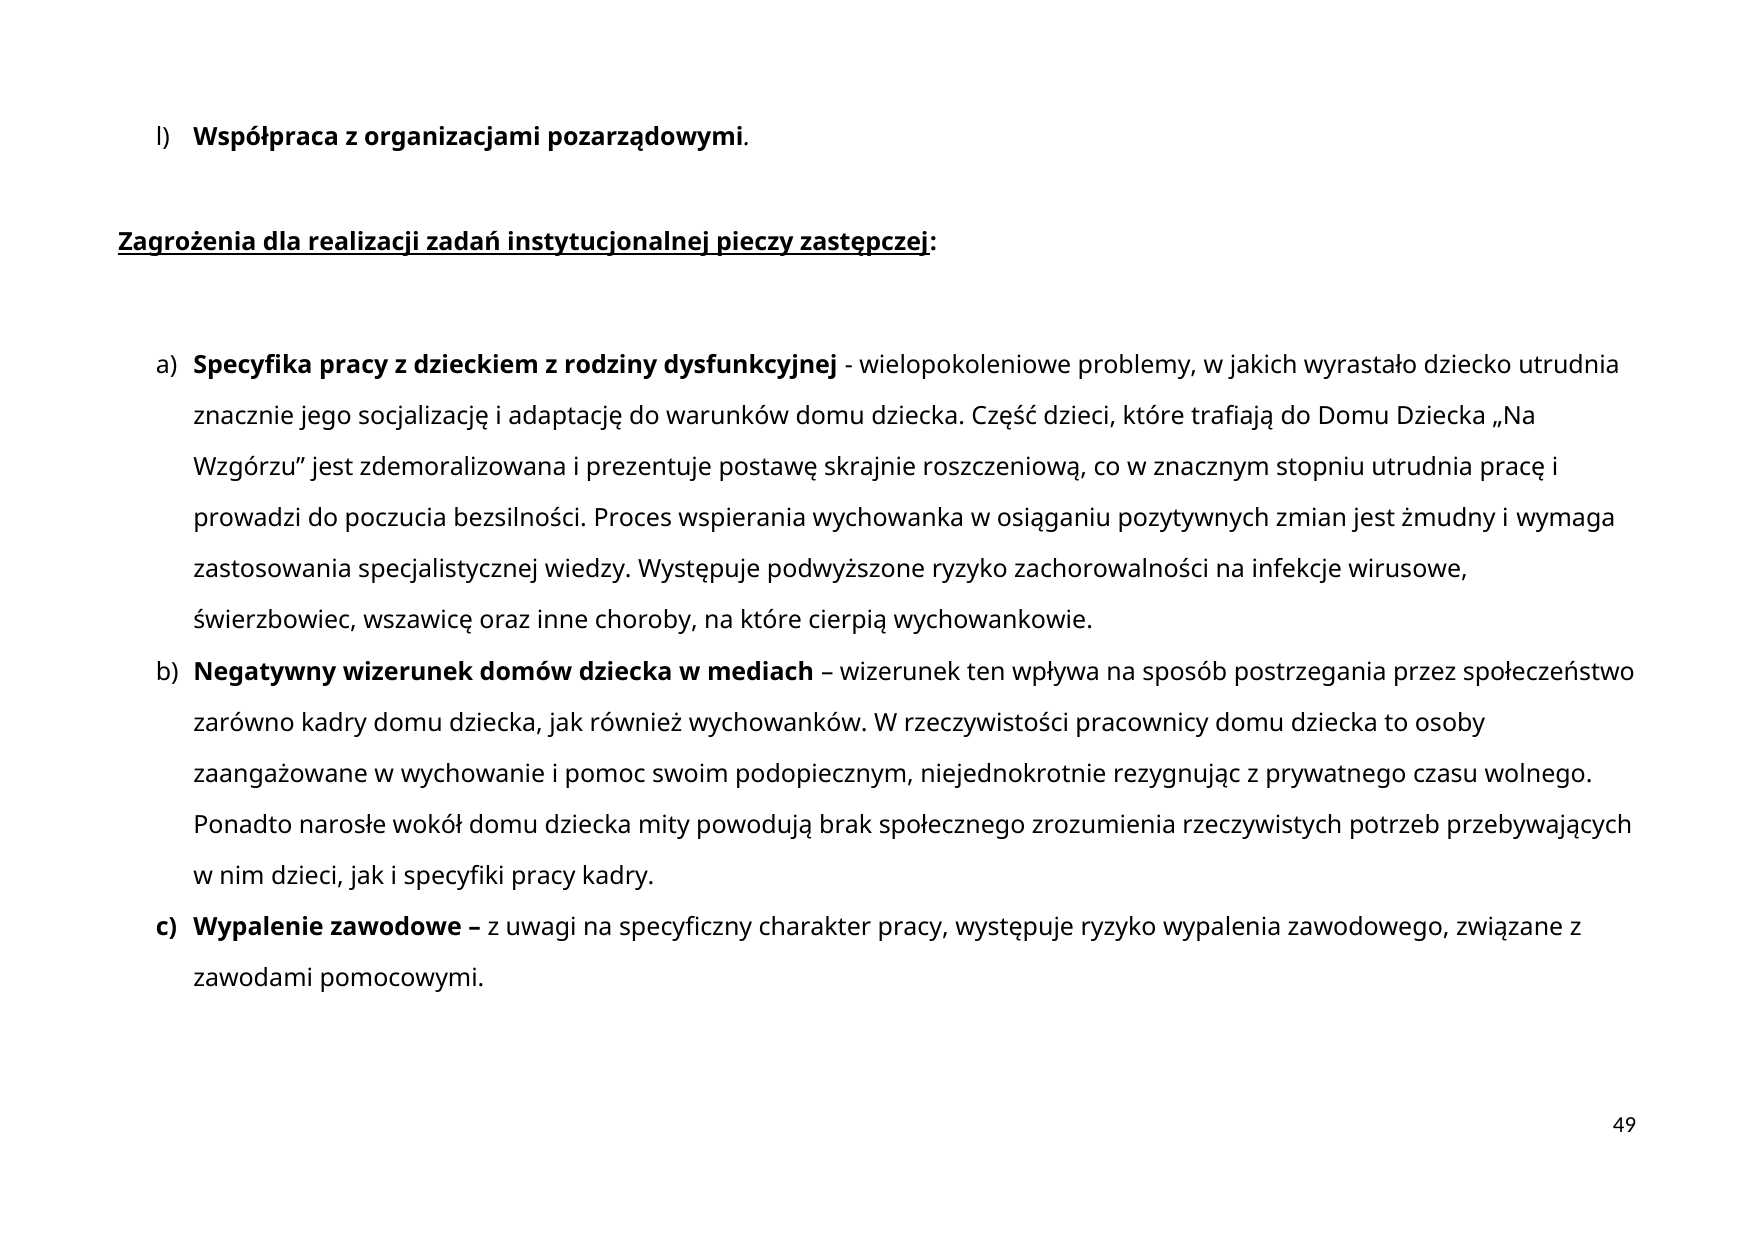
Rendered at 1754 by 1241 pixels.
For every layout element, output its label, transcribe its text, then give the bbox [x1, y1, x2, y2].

list Negatywny wizerunek domów dziecka w mediach – wizerunek ten wpływa na sposób postrzegania przez społeczeństwo zarówno kadry domu dziecka, jak również wychowanków. W rzeczywistości pracownicy domu dziecka to osoby zaangażowane w wychowanie i pomoc swoim podopiecznym, niejednokrotnie rezygnując z prywatnego czasu wolnego. Ponadto narosłe wokół domu dziecka mity powodują brak społecznego zrozumienia rzeczywistych potrzeb przebywających w nim dzieci, jak i specyfiki pracy kadry. [156, 653, 1636, 891]
list Wypalenie zawodowe – z uwagi na specyficzny charakter pracy, występuje ryzyko wypalenia zawodowego, związane z zawodami pomocowymi. [156, 908, 1636, 993]
list Specyfika pracy z dzieckiem z rodziny dysfunkcyjnej - wielopokoleniowe problemy, w jakich wyrastało dziecko utrudnia znacznie jego socjalizację i adaptację do warunków domu dziecka. Część dzieci, które trafiają do Domu Dziecka „Na Wzgórzu” jest zdemoralizowana i prezentuje postawę skrajnie roszczeniową, co w znacznym stopniu utrudnia pracę i prowadzi do poczucia bezsilności. Proces wspierania wychowanka w osiąganiu pozytywnych zmian jest żmudny i wymaga zastosowania specjalistycznej wiedzy. Występuje podwyższone ryzyko zachorowalności na infekcje wirusowe, świerzbowiec, wszawicę oraz inne choroby, na które cierpią wychowankowie. [156, 347, 1636, 636]
text Zagrożenia dla realizacji zadań instytucjonalnej pieczy zastępczej: [118, 224, 1636, 258]
list Współpraca z organizacjami pozarządowymi. [156, 118, 1636, 152]
